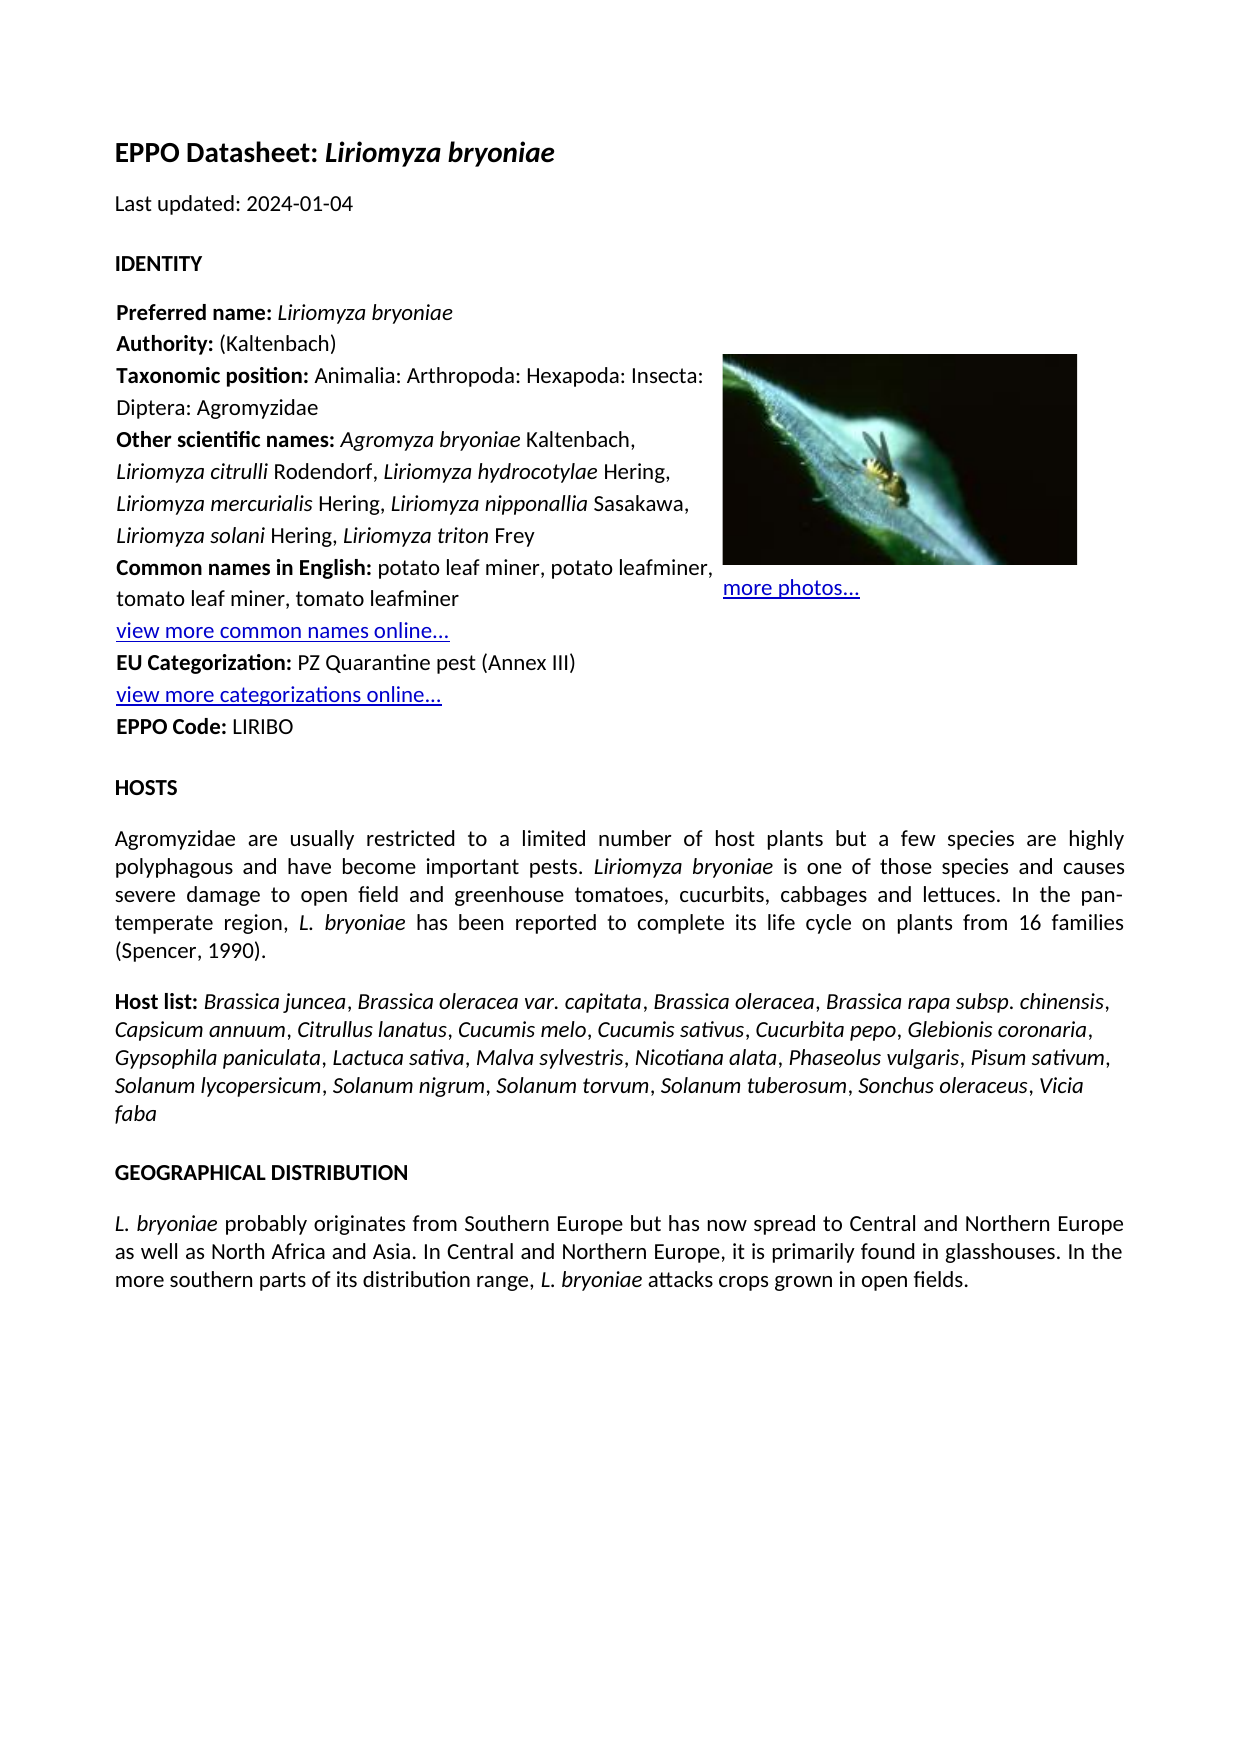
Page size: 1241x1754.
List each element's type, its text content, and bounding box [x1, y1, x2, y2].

text GEOGRAPHICAL DISTRIBUTION [114, 1158, 1126, 1186]
text Host list: Brassica juncea, Brassica oleracea var. capitata, Brassica oleracea, Brassica rapa subsp. chinensis, Capsicum annuum, Citrullus lanatus, Cucumis melo, Cucumis sativus, Cucurbita pepo, Glebionis coronaria, Gypsophila paniculata, Lactuca sativa, Malva sylvestris, Nicotiana alata, Phaseolus vulgaris, Pisum sativum, Solanum lycopersicum, Solanum nigrum, Solanum torvum, Solanum tuberosum, Sonchus oleraceus, Vicia faba [114, 987, 1126, 1127]
picture [722, 354, 1078, 565]
text IDENTITY [114, 249, 1126, 277]
text L. bryoniae probably originates from Southern Europe but has now spread to Central and Northern Europe as well as North Africa and Asia. In Central and Northern Europe, it is primarily found in glasshouses. In the more southern parts of its distribution range, L. bryoniae attacks crops grown in open fields. [114, 1209, 1126, 1293]
text Agromyzidae are usually restricted to a limited number of host plants but a few species are highly polyphagous and have become important pests. Liriomyza bryoniae is one of those species and causes severe damage to open field and greenhouse tomatoes, cucurbits, cabbages and lettuces. In the pan-temperate region, L. bryoniae has been reported to complete its life cycle on plants from 16 families (Spencer, 1990). [114, 824, 1126, 964]
text EPPO Datasheet: Liriomyza bryoniae [114, 134, 1126, 170]
text Last updated: 2024-01-04 [114, 189, 1126, 217]
table_header more photos... [721, 292, 1126, 742]
text HOSTS [114, 773, 1126, 801]
table_header Preferred name: Liriomyza bryoniae Authority: (Kaltenbach) Taxonomic position: Animalia: Arthropoda: Hexapoda: Insecta: Diptera: Agromyzidae Other scientific names: Agromyza bryoniae Kaltenbach, Liriomyza citrulli Rodendorf, Liriomyza hydrocotylae Hering, Liriomyza mercurialis Hering, Liriomyza nipponallia Sasakawa, Liriomyza solani Hering, Liriomyza triton Frey Common names in English: potato leaf miner, potato leafminer, tomato leaf miner, tomato leafminer view more common names online... EU Categorization: PZ Quarantine pest (Annex III) view more categorizations online... EPPO Code: LIRIBO [115, 292, 721, 742]
